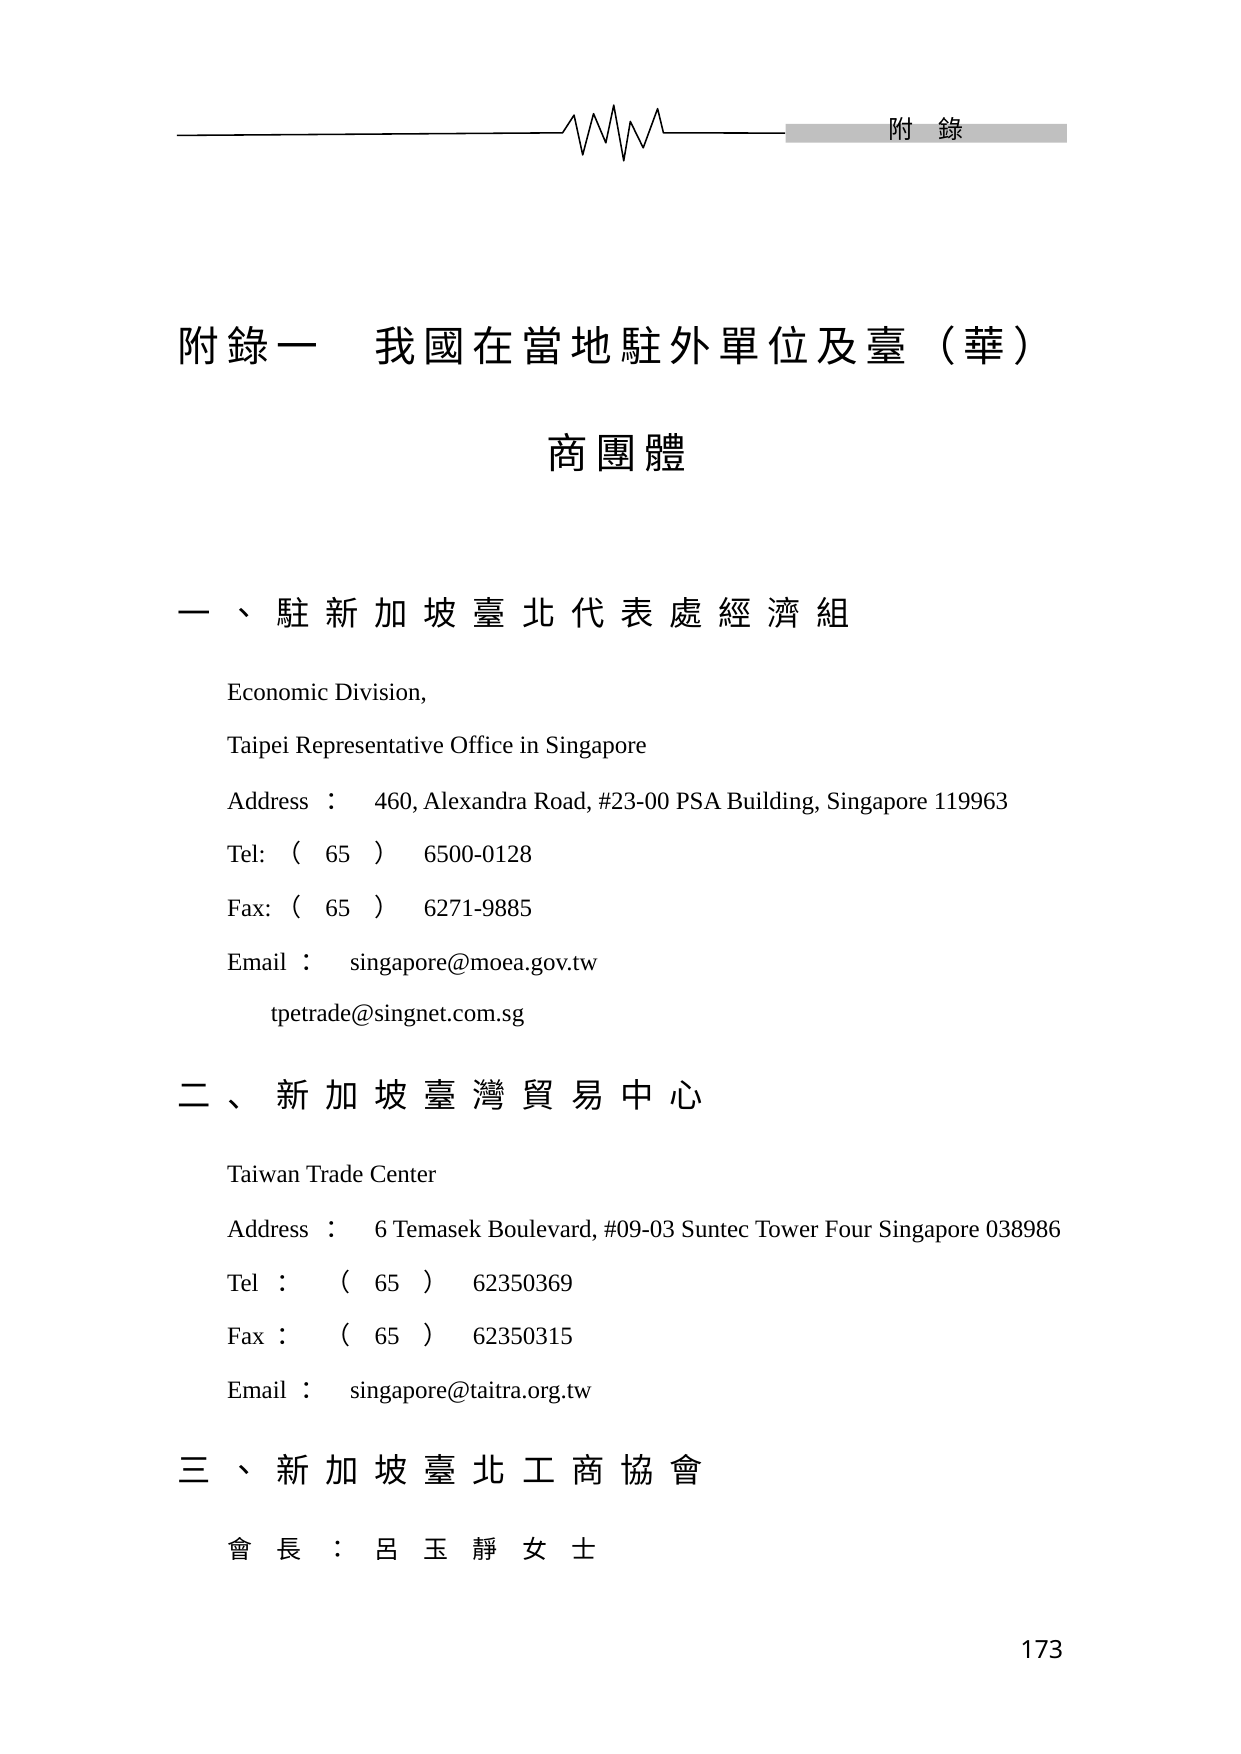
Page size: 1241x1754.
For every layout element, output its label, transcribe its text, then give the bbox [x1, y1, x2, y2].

text Fax：（65）62350315 [227, 1307, 1063, 1361]
text Taipei Representative Office in Singapore [227, 718, 1063, 772]
text Email：singapore@moea.gov.tw [227, 932, 1063, 986]
text Fax:（65）6271-9885 [227, 879, 1063, 932]
text Tel:（65）6500-0128 [227, 825, 1063, 879]
text Tel：（65）62350369 [227, 1253, 1063, 1307]
text 附錄一 我國在當地駐外單位及臺（華）商團體 [178, 290, 1063, 504]
text 二、新加坡臺灣貿易中心 [178, 1066, 1063, 1120]
text Email：singapore@taitra.org.tw [227, 1361, 1063, 1414]
text Taiwan Trade Center [227, 1146, 1063, 1200]
text 三、新加坡臺北工商協會 [178, 1441, 1063, 1494]
text tpetrade@singnet.com.sg [227, 986, 1063, 1039]
text Economic Division, [227, 664, 1063, 718]
text 一、駐新加坡臺北代表處經濟組 [178, 584, 1063, 638]
text 會長：呂玉靜女士 [227, 1521, 1063, 1575]
text Address：6 Temasek Boulevard, #09-03 Suntec Tower Four Singapore 038986 [227, 1200, 1063, 1253]
text Address：460, Alexandra Road, #23-00 PSA Building, Singapore 119963 [227, 772, 1063, 825]
